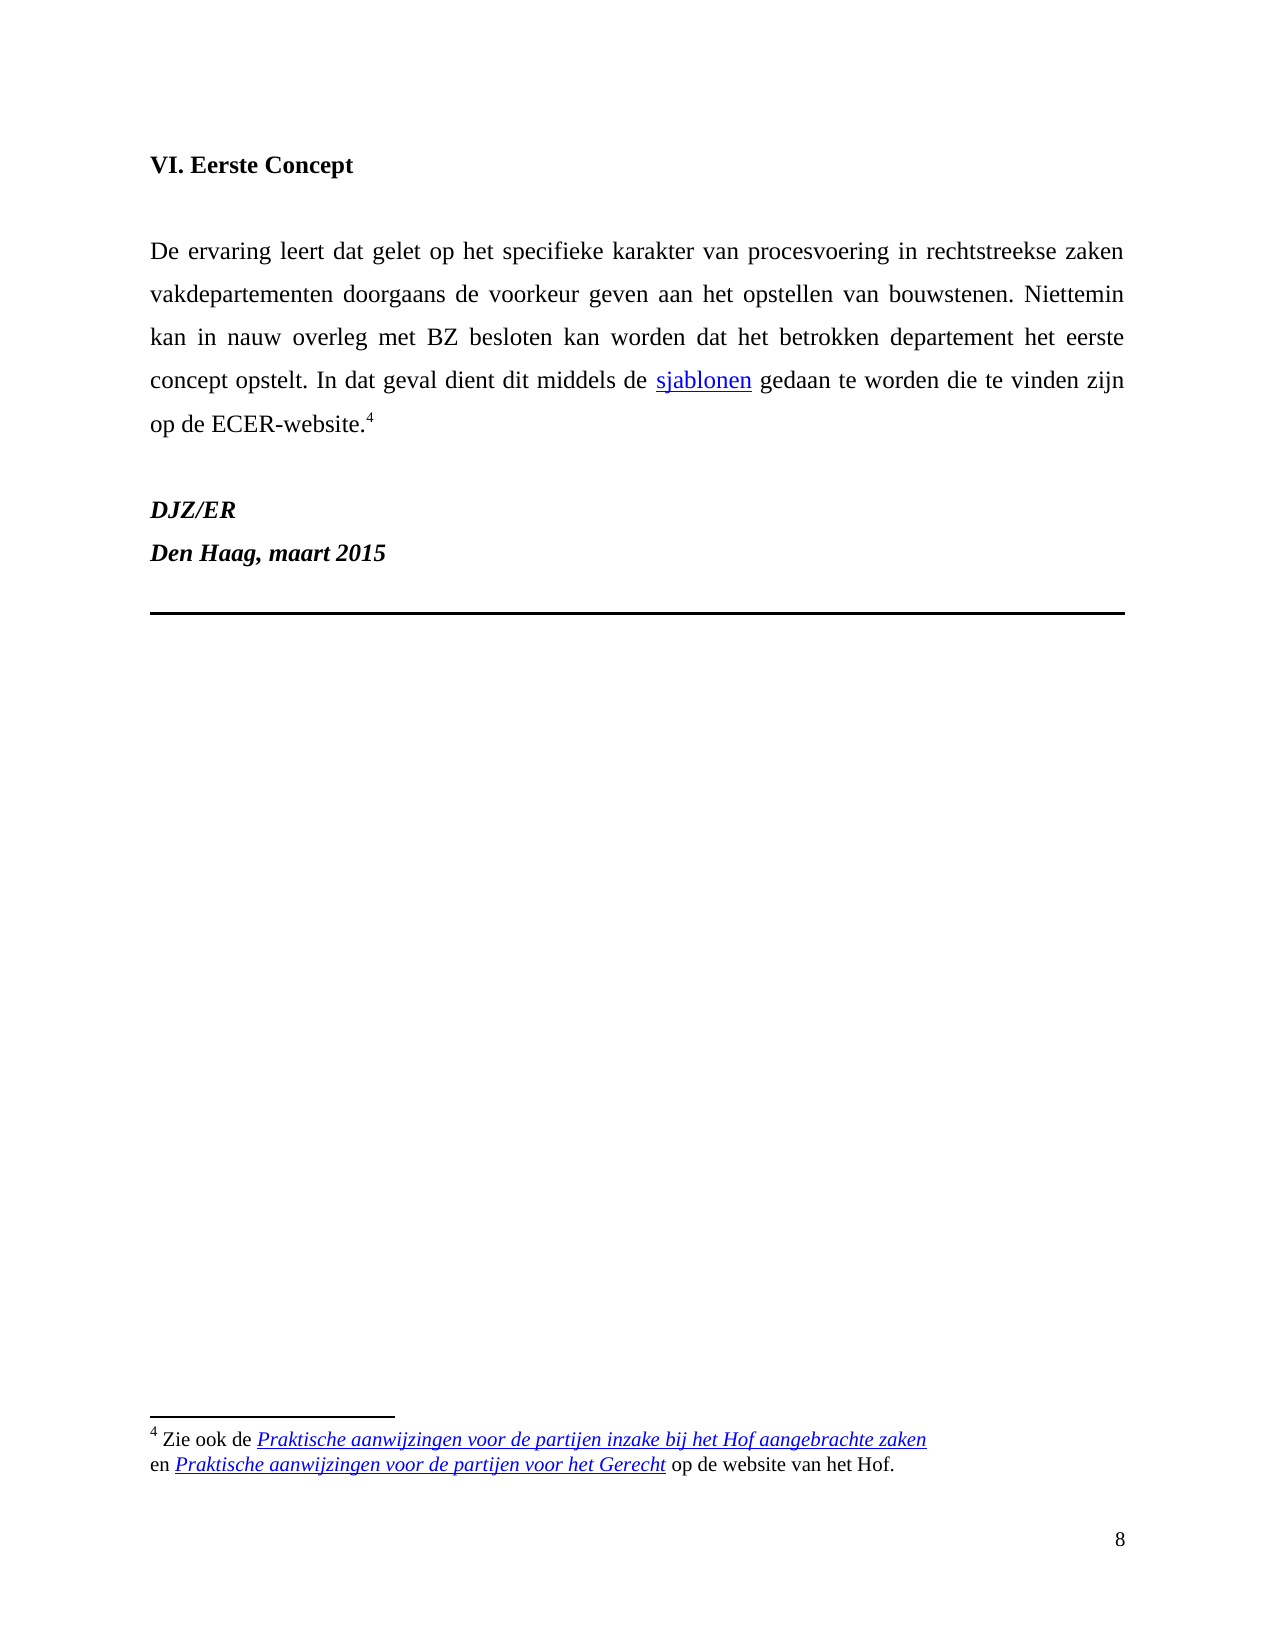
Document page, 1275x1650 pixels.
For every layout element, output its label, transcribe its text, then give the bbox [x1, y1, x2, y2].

text Den Haag, maart 2015 [150, 538, 1125, 567]
text VI. Eerste Concept [150, 150, 1125, 179]
text DJZ/ER [150, 495, 1125, 524]
text De ervaring leert dat gelet op het specifieke karakter van procesvoering in rechtstreekse zaken vakdepartementen doorgaans de voorkeur geven aan het opstellen van bouwstenen. Niettemin kan in nauw overleg met BZ besloten kan worden dat het betrokken departement het eerste concept opstelt. In dat geval dient dit middels de sjablonen gedaan te worden die te vinden zijn op de ECER-website. [150, 236, 1125, 437]
